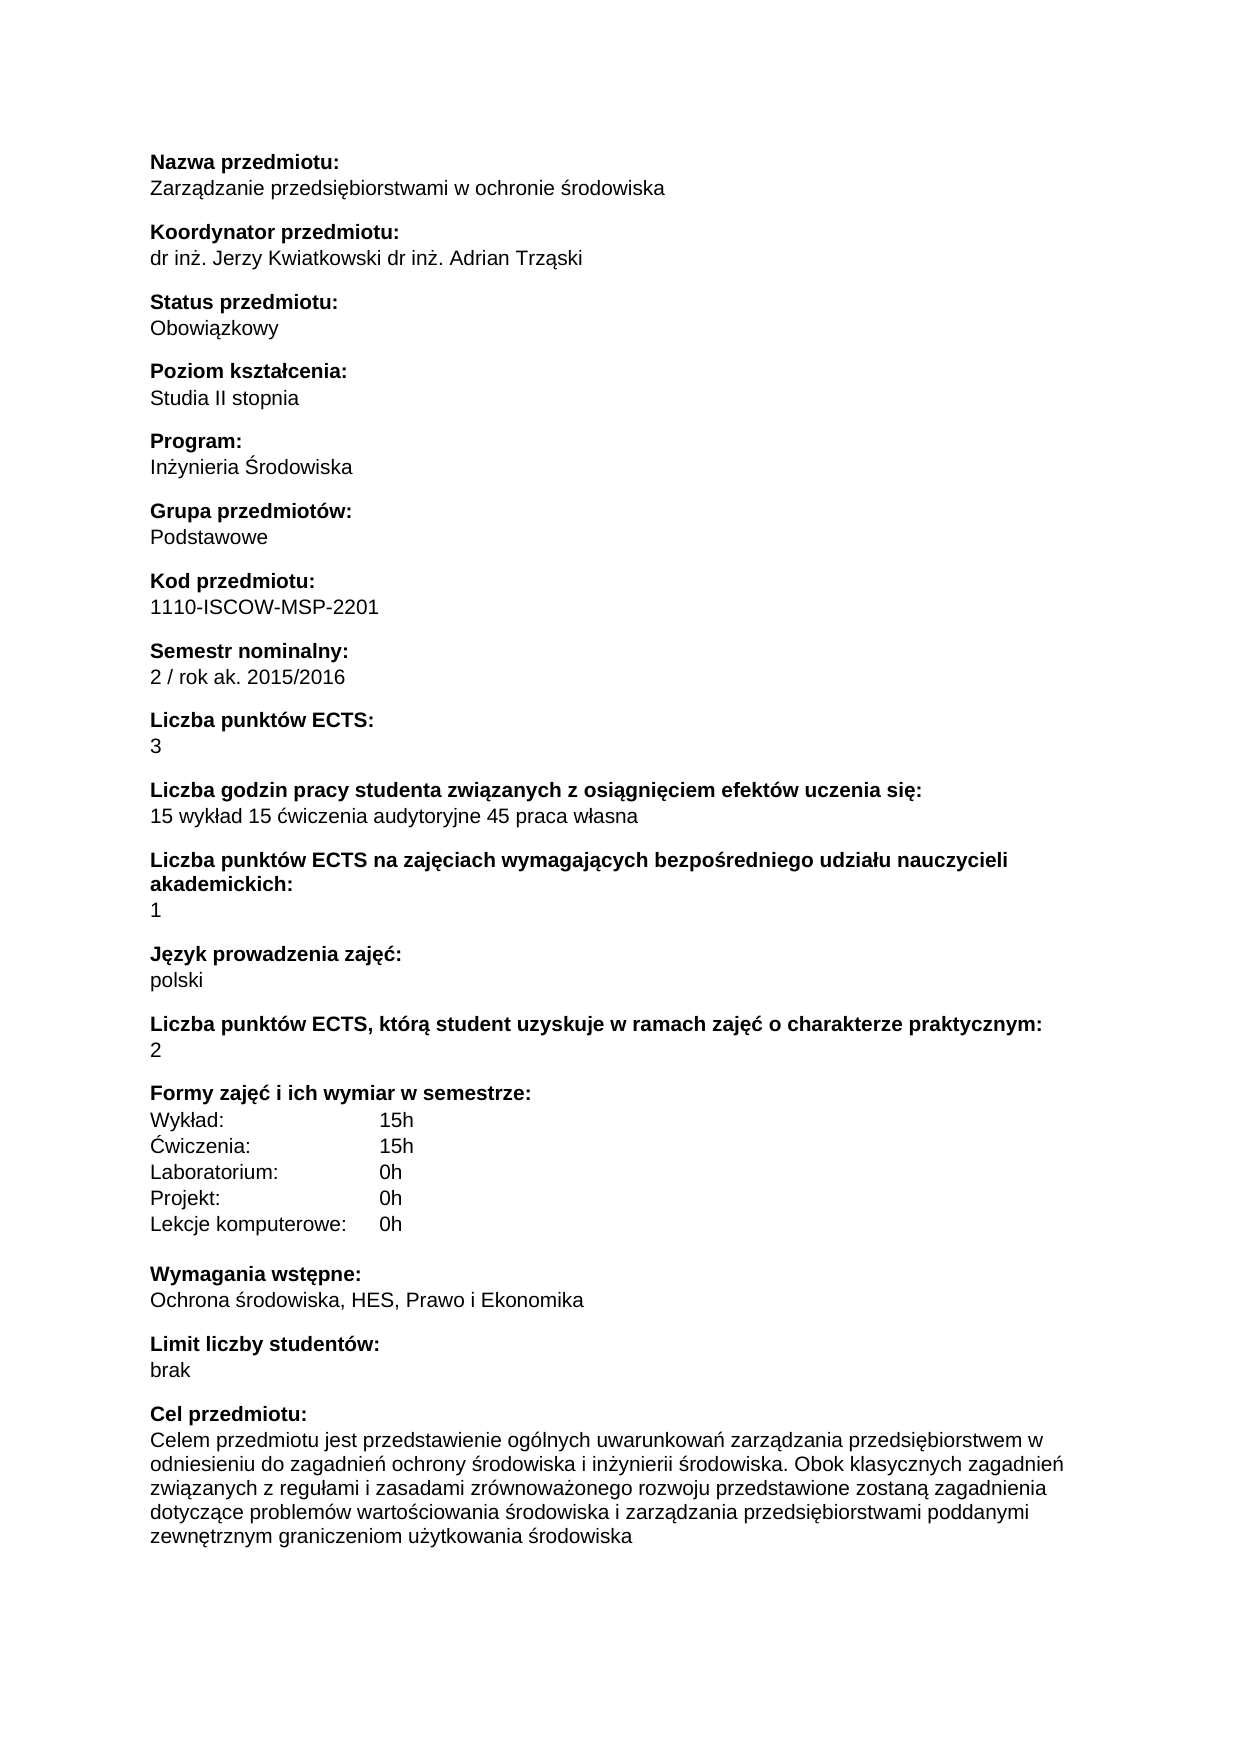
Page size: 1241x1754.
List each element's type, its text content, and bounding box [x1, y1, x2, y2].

text 2 / rok ak. 2015/2016 [150, 664, 1090, 688]
text Status przedmiotu: [150, 289, 1090, 313]
text Nazwa przedmiotu: [150, 150, 1090, 174]
text brak [150, 1358, 1090, 1382]
text Liczba godzin pracy studenta związanych z osiągnięciem efektów uczenia się: [150, 778, 1090, 802]
text Studia II stopnia [150, 385, 1090, 409]
text 3 [150, 734, 1090, 758]
text Inżynieria Środowiska [150, 455, 1090, 479]
text Język prowadzenia zajęć: [150, 942, 1090, 966]
text Poziom kształcenia: [150, 359, 1090, 383]
text Program: [150, 429, 1090, 453]
text Liczba punktów ECTS: [150, 708, 1090, 732]
text Semestr nominalny: [150, 638, 1090, 662]
text Wymagania wstępne: [150, 1262, 1090, 1286]
table_cell Lekcje komputerowe: [140, 1212, 367, 1236]
text dr inż. Jerzy Kwiatkowski dr inż. Adrian Trząski [150, 246, 1090, 270]
text Formy zajęć i ich wymiar w semestrze: [150, 1081, 1090, 1105]
table_header 15h [369, 1108, 597, 1132]
table_cell 15h [369, 1132, 597, 1158]
text Grupa przedmiotów: [150, 499, 1090, 523]
text Obowiązkowy [150, 316, 1090, 339]
text Cel przedmiotu: [150, 1402, 1090, 1426]
table_header Wykład: [140, 1108, 367, 1132]
text Podstawowe [150, 525, 1090, 549]
text 2 [150, 1037, 1090, 1061]
text Zarządzanie przedsiębiorstwami w ochronie środowiska [150, 176, 1090, 200]
table_cell 0h [369, 1210, 597, 1236]
text 1110-ISCOW-MSP-2201 [150, 595, 1090, 619]
text polski [150, 968, 1090, 992]
text 1 [150, 898, 1090, 922]
text Kod przedmiotu: [150, 569, 1090, 593]
table_cell Ćwiczenia: [140, 1134, 367, 1158]
table_cell 0h [369, 1184, 597, 1210]
table_cell Laboratorium: [140, 1160, 367, 1184]
text Liczba punktów ECTS na zajęciach wymagających bezpośredniego udziału nauczycieli akademickich: [150, 848, 1090, 896]
text Ochrona środowiska, HES, Prawo i Ekonomika [150, 1288, 1090, 1312]
table_cell Projekt: [140, 1186, 367, 1210]
table_cell 0h [369, 1158, 597, 1184]
text Koordynator przedmiotu: [150, 220, 1090, 244]
text Liczba punktów ECTS, którą student uzyskuje w ramach zajęć o charakterze praktycznym: [150, 1011, 1090, 1035]
text Limit liczby studentów: [150, 1332, 1090, 1356]
text 15 wykład 15 ćwiczenia audytoryjne 45 praca własna [150, 804, 1090, 828]
text Celem przedmiotu jest przedstawienie ogólnych uwarunkowań zarządzania przedsiębiorstwem w odniesieniu do zagadnień ochrony środowiska i inżynierii środowiska. Obok klasycznych zagadnień związanych z regułami i zasadami zrównoważonego rozwoju przedstawione zostaną zagadnienia dotyczące problemów wartościowania środowiska i zarządzania przedsiębiorstwami poddanymi zewnętrznym graniczeniom użytkowania środowiska [150, 1428, 1090, 1547]
